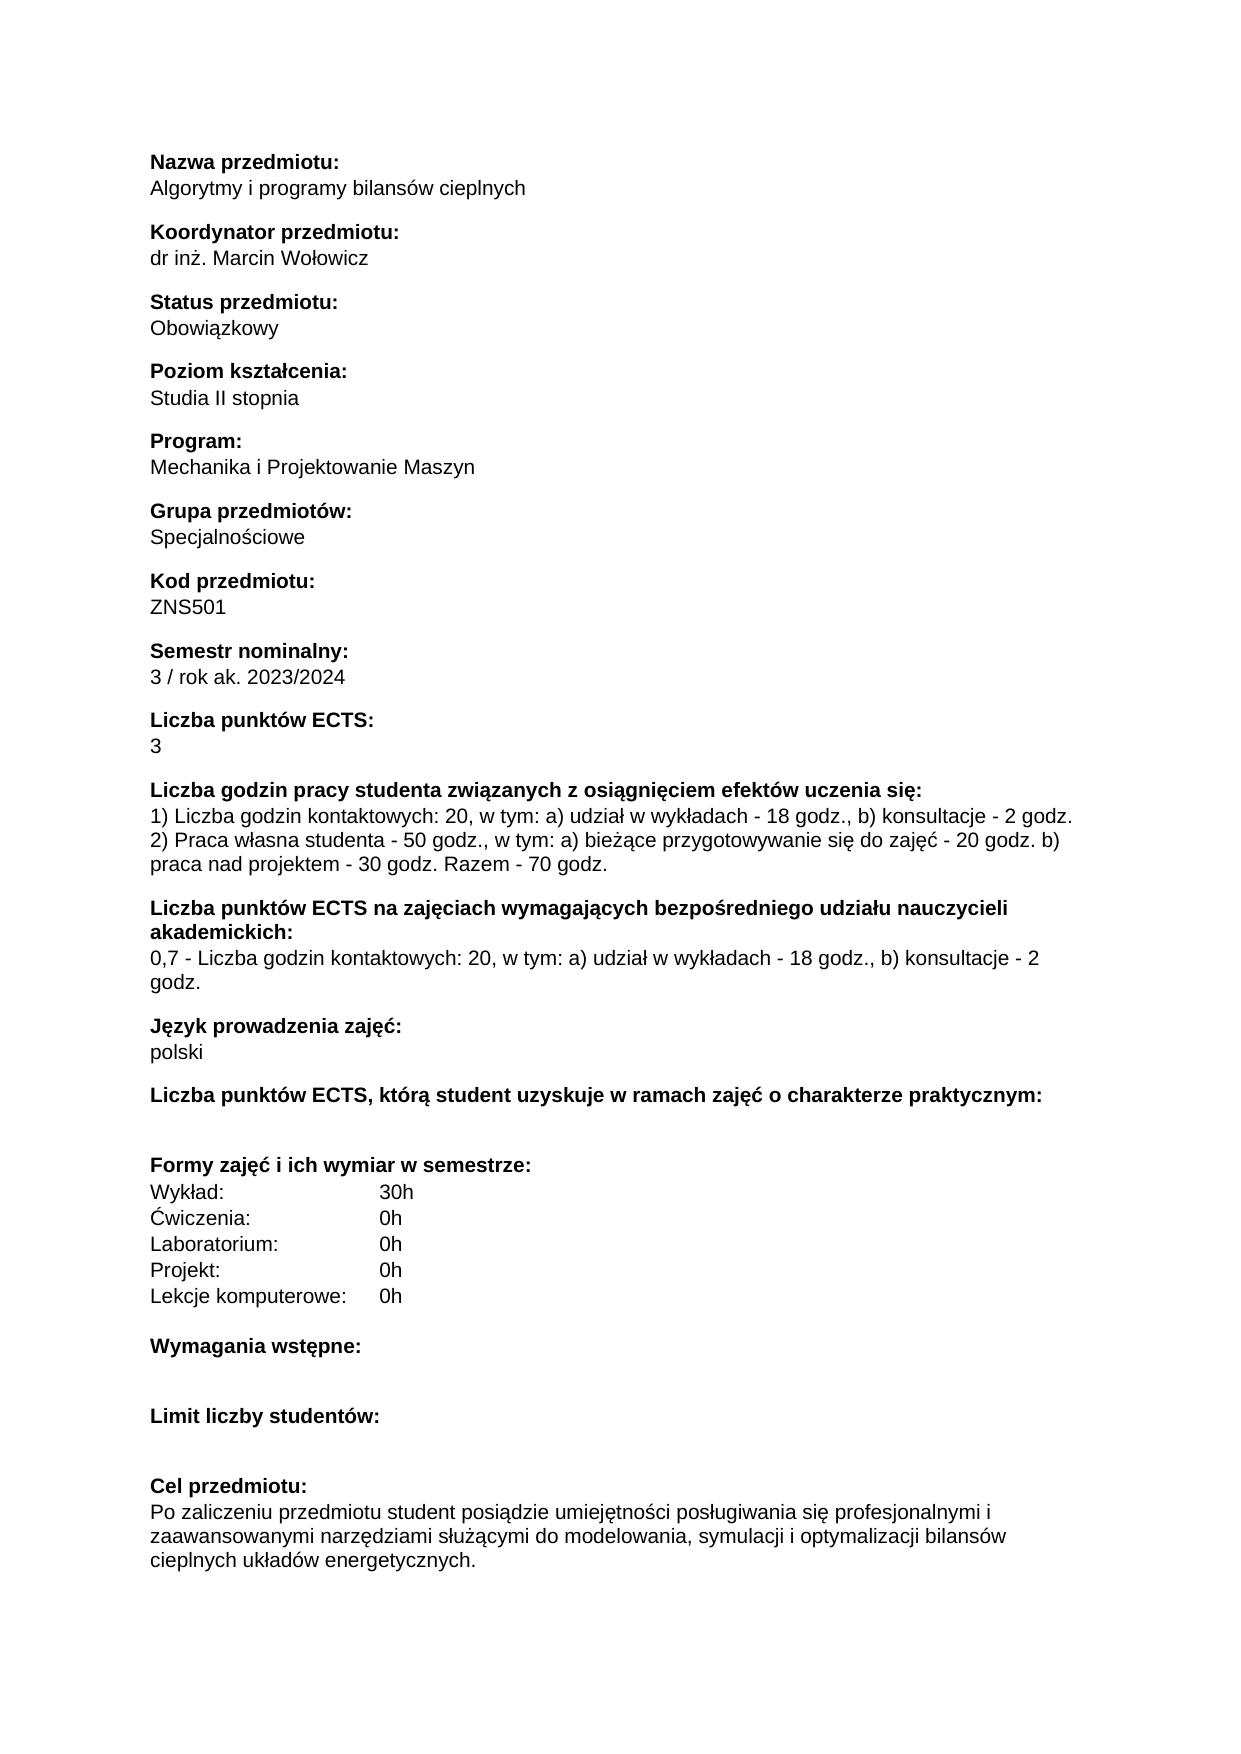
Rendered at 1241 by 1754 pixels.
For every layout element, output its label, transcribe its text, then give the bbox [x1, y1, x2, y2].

text Status przedmiotu: [150, 289, 1090, 313]
text Semestr nominalny: [150, 638, 1090, 662]
text Język prowadzenia zajęć: [150, 1013, 1090, 1037]
text Liczba punktów ECTS na zajęciach wymagających bezpośredniego udziału nauczycieli akademickich: [150, 896, 1090, 944]
text Mechanika i Projektowanie Maszyn [150, 455, 1090, 479]
table_cell 0h [369, 1256, 597, 1282]
text Cel przedmiotu: [150, 1473, 1090, 1497]
text Kod przedmiotu: [150, 569, 1090, 593]
text Studia II stopnia [150, 385, 1090, 409]
text polski [150, 1039, 1090, 1063]
text 1) Liczba godzin kontaktowych: 20, w tym: a) udział w wykładach - 18 godz., b) konsultacje - 2 godz. 2) Praca własna studenta - 50 godz., w tym: a) bieżące przygotowywanie się do zajęć - 20 godz. b) praca nad projektem - 30 godz. Razem - 70 godz. [150, 804, 1090, 876]
text ZNS501 [150, 595, 1090, 619]
text Koordynator przedmiotu: [150, 220, 1090, 244]
table_cell 0h [369, 1282, 597, 1308]
table_header 30h [369, 1180, 597, 1204]
text dr inż. Marcin Wołowicz [150, 246, 1090, 270]
text Formy zajęć i ich wymiar w semestrze: [150, 1153, 1090, 1177]
text 3 / rok ak. 2023/2024 [150, 664, 1090, 688]
table_cell Lekcje komputerowe: [140, 1284, 367, 1308]
text 0,7 - Liczba godzin kontaktowych: 20, w tym: a) udział w wykładach - 18 godz., b) konsultacje - 2 godz. [150, 946, 1090, 994]
table_header Wykład: [140, 1180, 367, 1204]
table_cell Laboratorium: [140, 1232, 367, 1256]
text Obowiązkowy [150, 316, 1090, 339]
table_cell 0h [369, 1204, 597, 1230]
text Specjalnościowe [150, 525, 1090, 549]
table_cell Ćwiczenia: [140, 1206, 367, 1230]
text Grupa przedmiotów: [150, 499, 1090, 523]
text Algorytmy i programy bilansów cieplnych [150, 176, 1090, 200]
text Liczba punktów ECTS, którą student uzyskuje w ramach zajęć o charakterze praktycznym: [150, 1083, 1090, 1107]
text Program: [150, 429, 1090, 453]
text Poziom kształcenia: [150, 359, 1090, 383]
table_cell 0h [369, 1230, 597, 1256]
text Limit liczby studentów: [150, 1404, 1090, 1428]
text Po zaliczeniu przedmiotu student posiądzie umiejętności posługiwania się profesjonalnymi i zaawansowanymi narzędziami służącymi do modelowania, symulacji i optymalizacji bilansów cieplnych układów energetycznych. [150, 1499, 1090, 1571]
text 3 [150, 734, 1090, 758]
text Wymagania wstępne: [150, 1334, 1090, 1358]
text Liczba godzin pracy studenta związanych z osiągnięciem efektów uczenia się: [150, 778, 1090, 802]
text Nazwa przedmiotu: [150, 150, 1090, 174]
text Liczba punktów ECTS: [150, 708, 1090, 732]
table_cell Projekt: [140, 1258, 367, 1282]
